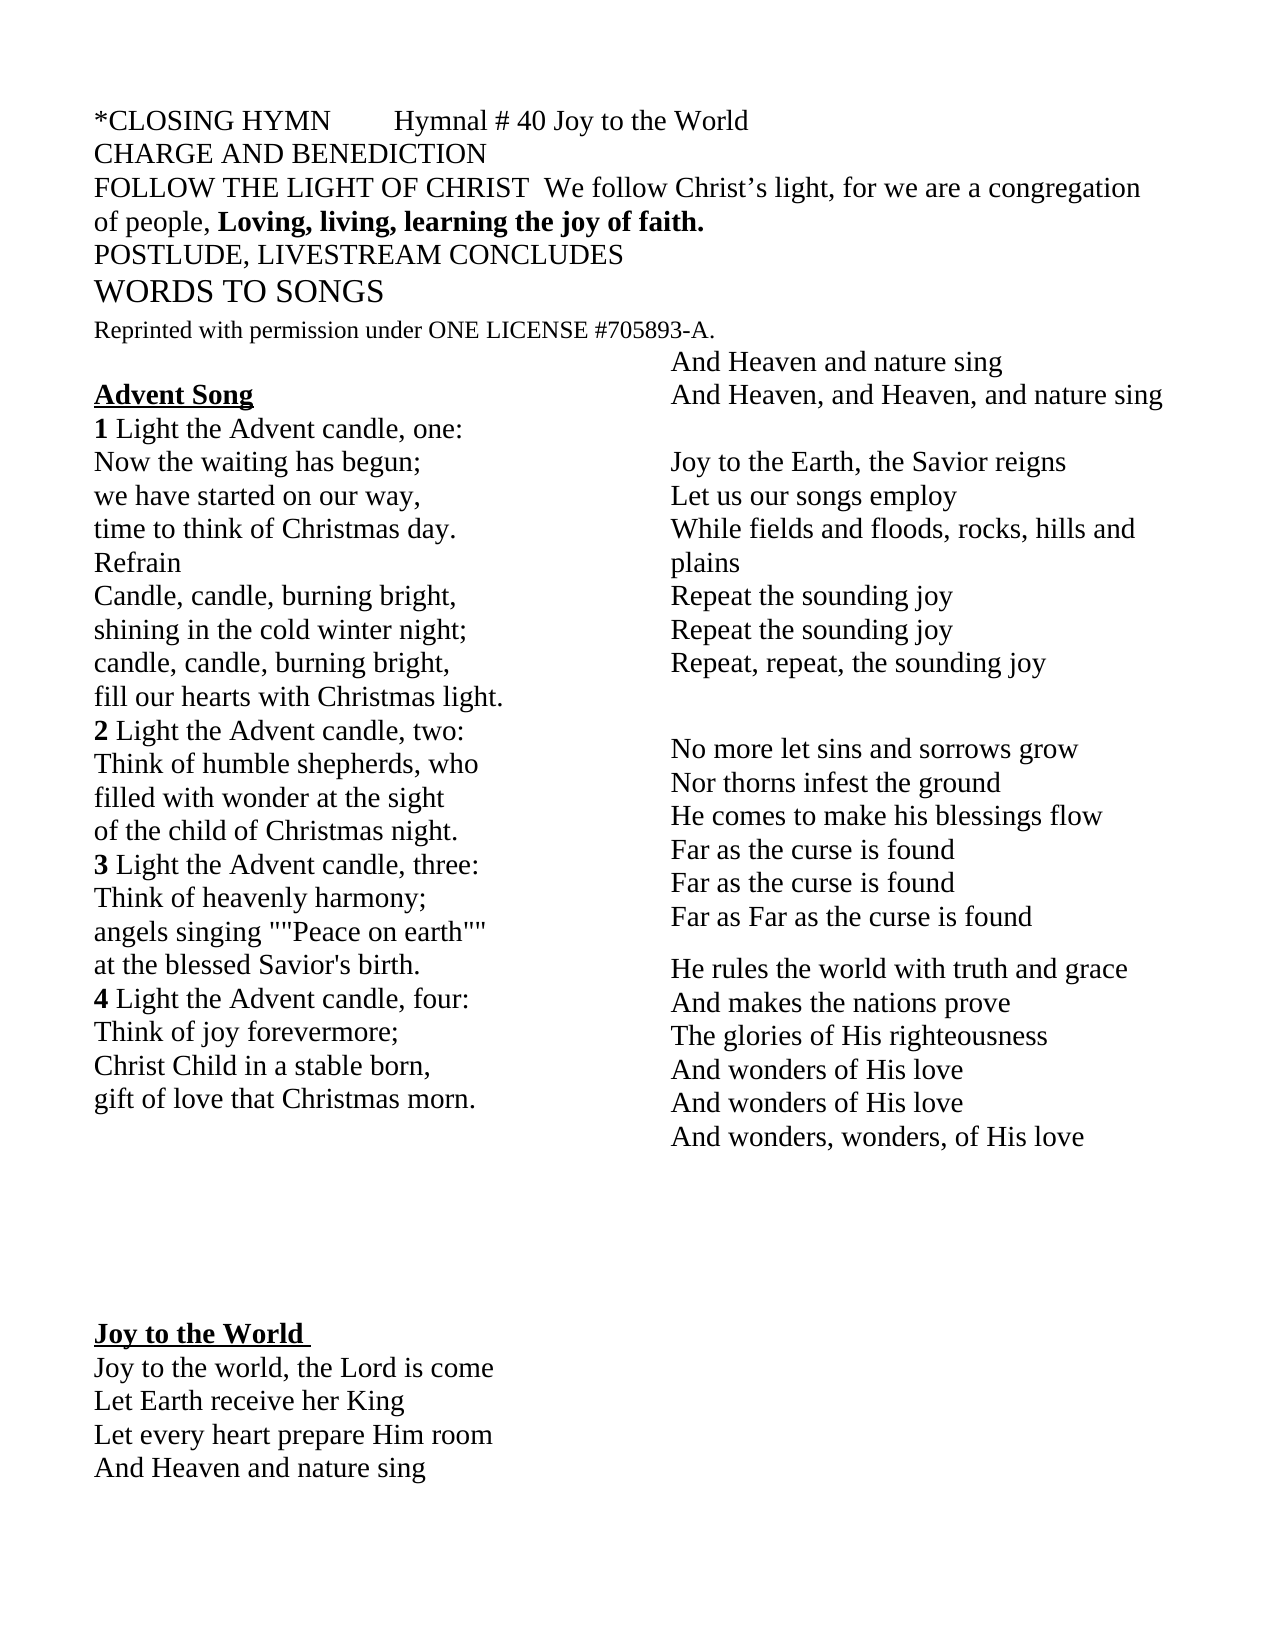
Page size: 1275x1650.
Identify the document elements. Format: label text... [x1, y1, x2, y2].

text He rules the world with truth and grace And makes the nations prove The glories of His righteousness And wonders of His love And wonders of His love And wonders, wonders, of His love [670, 951, 1172, 1153]
text Joy to the World Joy to the world, the Lord is come Let Earth receive her King Let every heart prepare Him room And Heaven and nature sing And Heaven and nature sing And Heaven, and Heaven, and nature sing [94, 1316, 595, 1484]
text 2 Light the Advent candle, two: Think of humble shepherds, who filled with wonder at the sight of the child of Christmas night. [94, 713, 595, 847]
text 4 Light the Advent candle, four: Think of joy forevermore; Christ Child in a stable born, gift of love that Christmas morn. [94, 981, 595, 1115]
text Joy to the World Joy to the world, the Lord is come Let Earth receive her King Let every heart prepare Him room And Heaven and nature sing And Heaven and nature sing And Heaven, and Heaven, and nature sing [670, 344, 1172, 411]
text 1 Light the Advent candle, one: Now the waiting has begun; we have started on our way, time to think of Christmas day. [94, 411, 595, 545]
text 3 Light the Advent candle, three: Think of heavenly harmony; angels singing ""Peace on earth"" at the blessed Savior's birth. [94, 847, 595, 981]
text Joy to the Earth, the Savior reigns Let us our songs employ While fields and floods, rocks, hills and plains Repeat the sounding joy Repeat the sounding joy Repeat, repeat, the sounding joy [670, 444, 1172, 679]
text POSTLUDE, LIVESTREAM CONCLUDES [94, 237, 1172, 271]
text FOLLOW THE LIGHT OF CHRIST We follow Christ’s light, for we are a congregation of people, Loving, living, learning the joy of faith. [94, 170, 1172, 237]
text Refrain Candle, candle, burning bright, shining in the cold winter night; candle, candle, burning bright, fill our hearts with Christmas light. [94, 545, 595, 713]
text Advent Song [94, 377, 595, 411]
text No more let sins and sorrows grow Nor thorns infest the ground He comes to make his blessings flow Far as the curse is found Far as the curse is found Far as Far as the curse is found [670, 731, 1172, 933]
text Reprinted with permission under ONE LICENSE #705893-A. [94, 315, 1172, 344]
text CHARGE AND BENEDICTION [94, 137, 1172, 170]
text *CLOSING HYMN Hymnal # 40 Joy to the World [94, 103, 1172, 137]
text WORDS TO SONGS [94, 271, 1172, 309]
